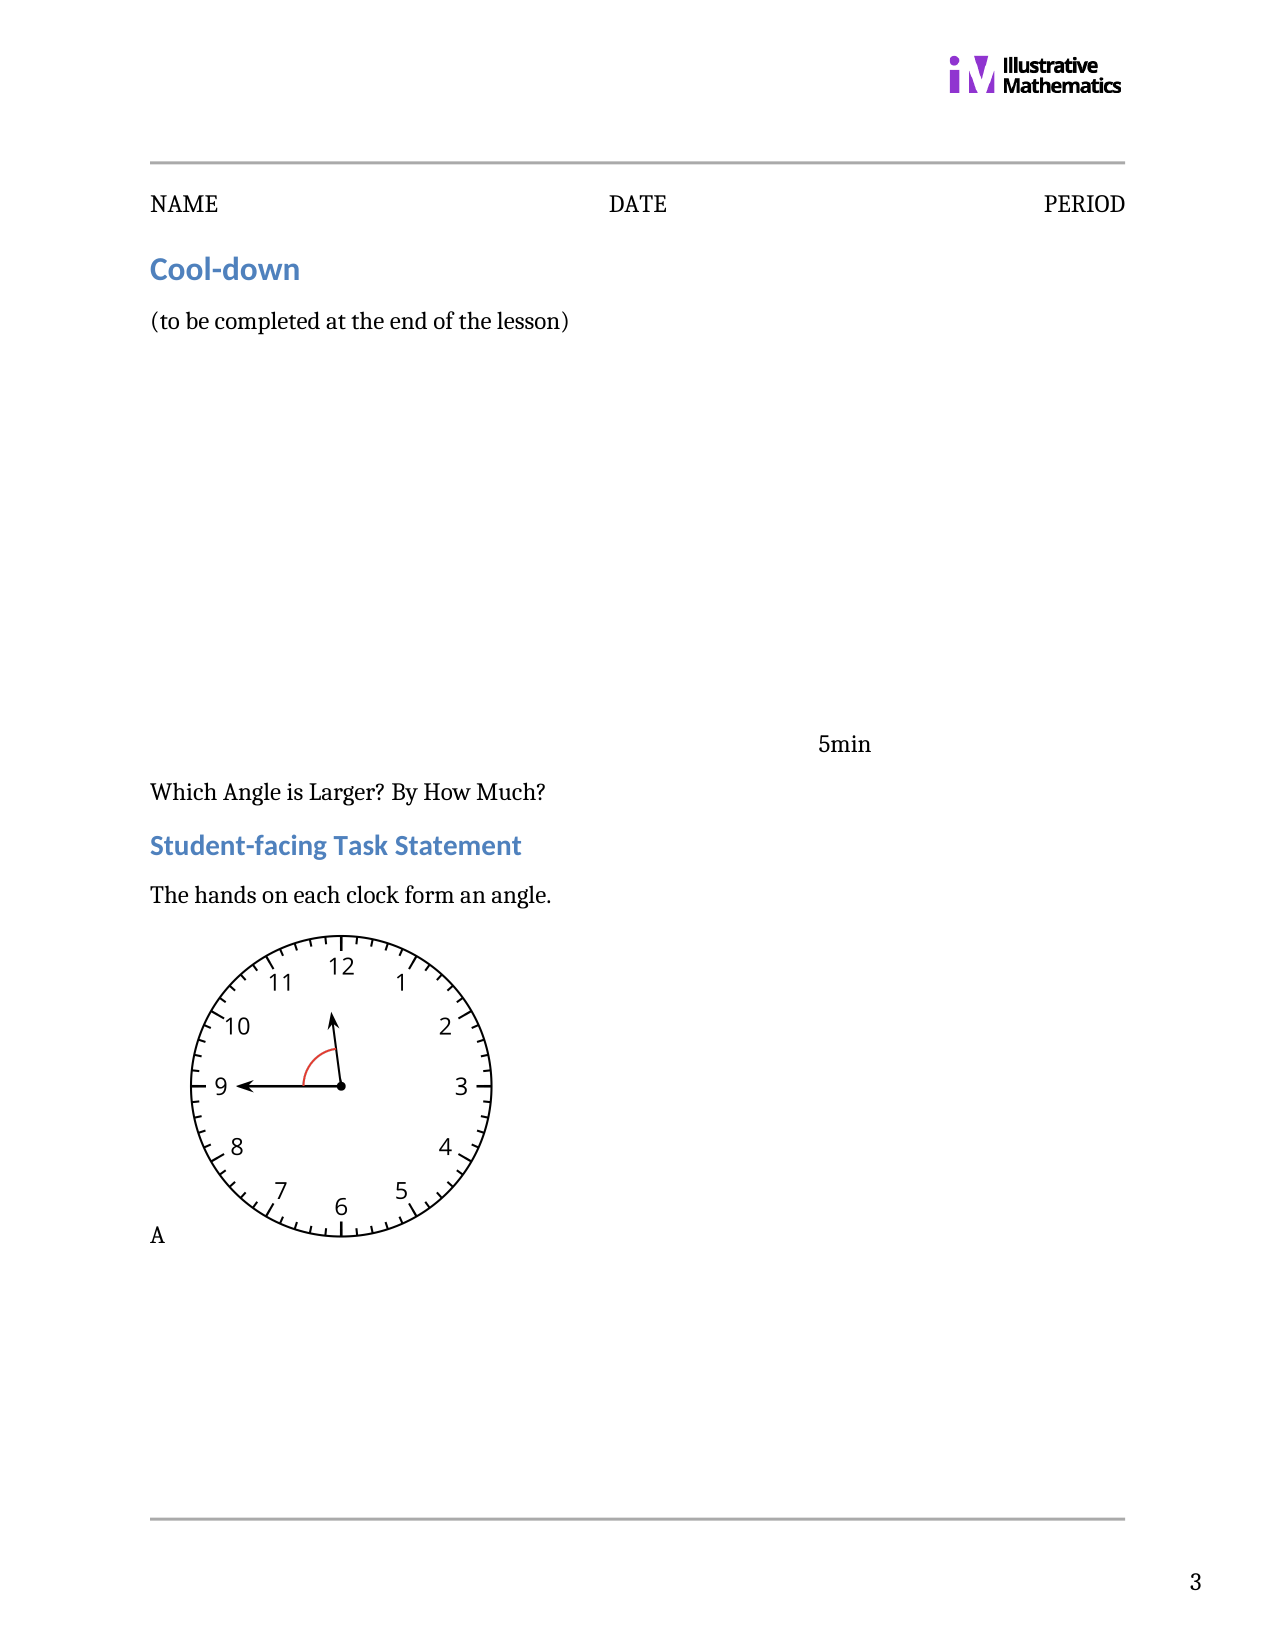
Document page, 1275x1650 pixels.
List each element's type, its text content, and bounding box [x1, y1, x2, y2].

subtitle Student-facing Task Statement [150, 827, 1125, 863]
text (to be completed at the end of the lesson) 5min [150, 307, 1125, 759]
picture [183, 928, 499, 1244]
text The hands on each clock form an angle. [150, 881, 1125, 910]
text Which Angle is Larger? By How Much? [150, 777, 1125, 806]
picture [949, 55, 1121, 93]
subtitle Cool-down [150, 247, 1125, 288]
